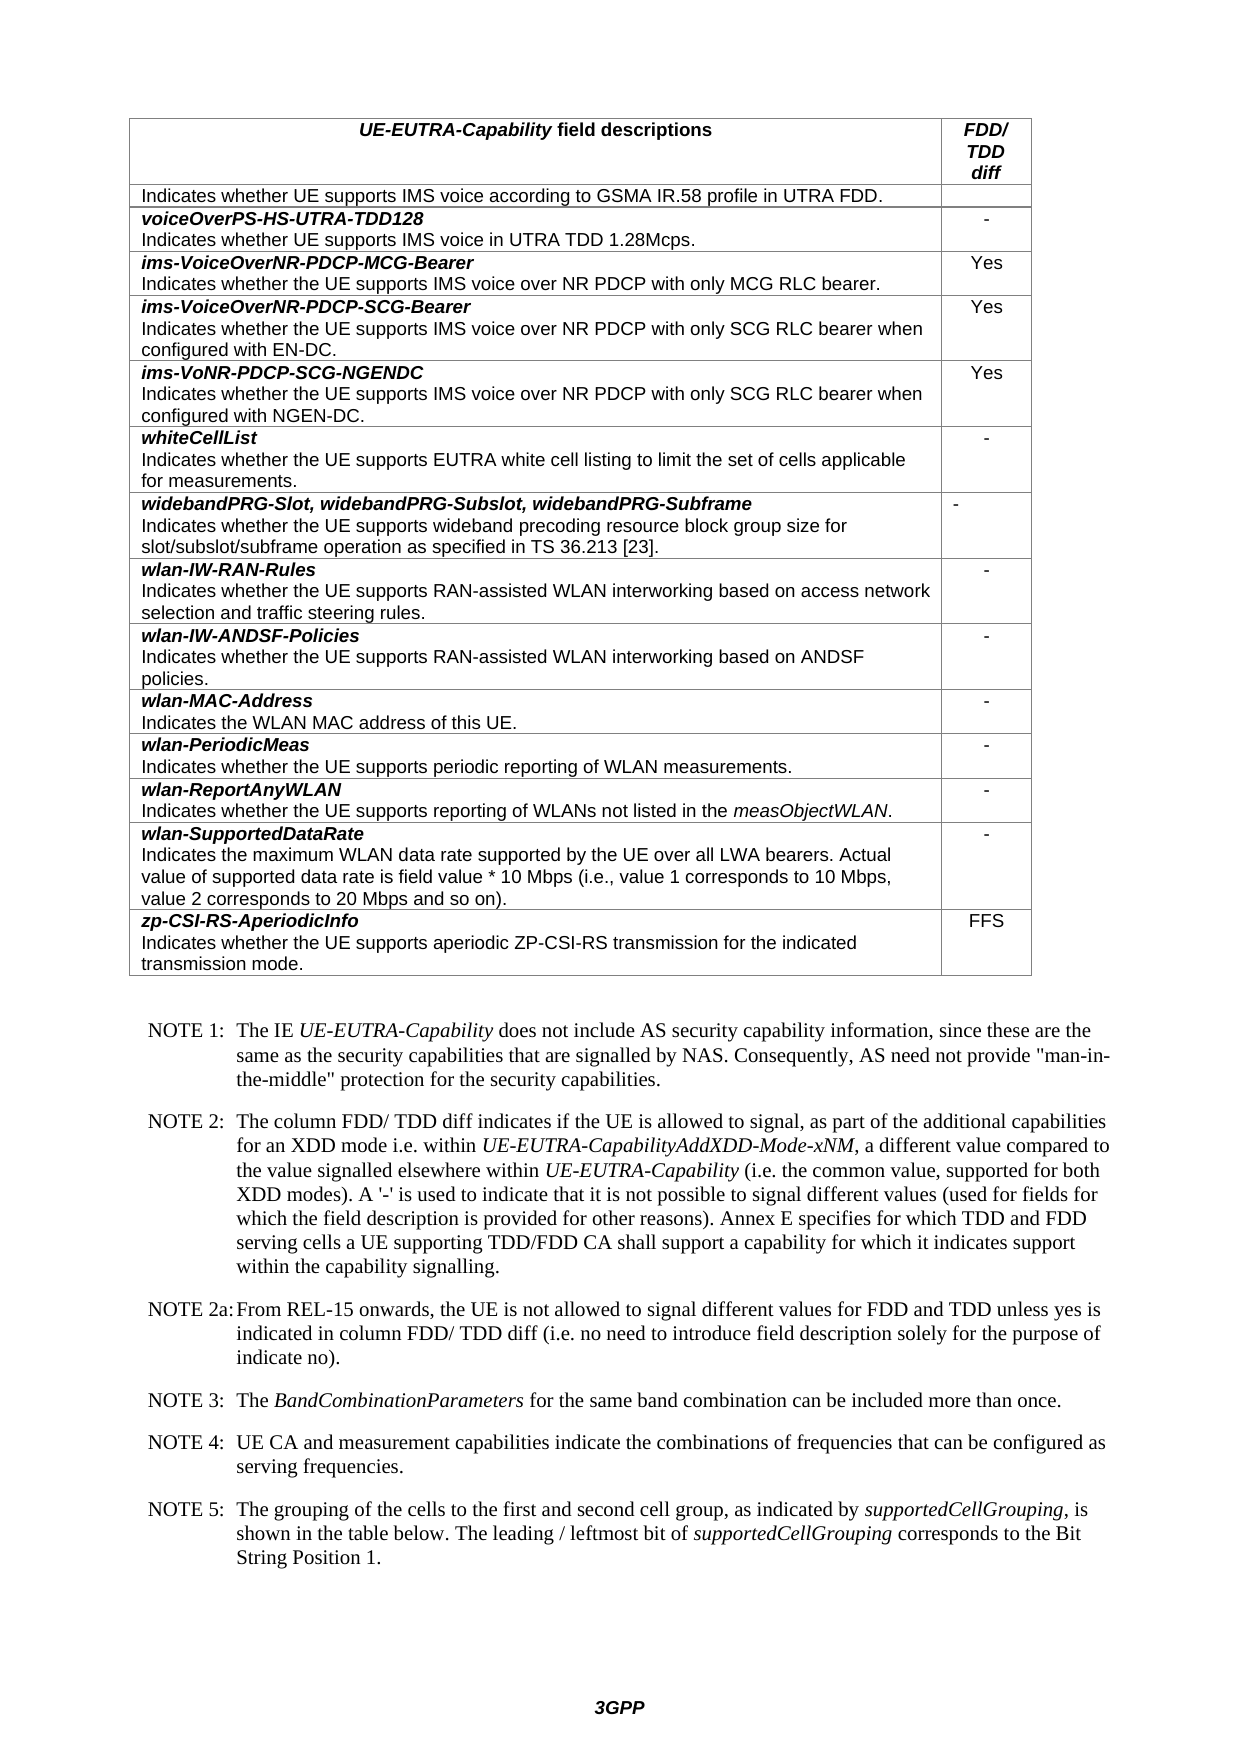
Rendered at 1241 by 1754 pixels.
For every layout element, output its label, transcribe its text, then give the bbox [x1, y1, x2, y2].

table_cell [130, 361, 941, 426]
text NOTE 3: The BandCombinationParameters for the same band combination can be included more than once. [148, 1387, 1122, 1412]
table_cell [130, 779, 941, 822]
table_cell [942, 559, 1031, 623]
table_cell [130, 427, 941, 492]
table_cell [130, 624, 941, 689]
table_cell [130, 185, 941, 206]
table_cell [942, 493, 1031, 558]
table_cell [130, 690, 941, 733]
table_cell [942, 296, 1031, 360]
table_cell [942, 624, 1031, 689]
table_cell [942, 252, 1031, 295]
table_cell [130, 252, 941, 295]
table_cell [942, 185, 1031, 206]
text NOTE 2a: From REL-15 onwards, the UE is not allowed to signal different values for FDD and TDD unless yes is indicated in column FDD/ TDD diff (i.e. no need to introduce field description solely for the purpose of indicate no). [148, 1297, 1122, 1369]
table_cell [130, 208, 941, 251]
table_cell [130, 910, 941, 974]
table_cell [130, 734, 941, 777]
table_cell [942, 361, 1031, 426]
text NOTE 1: The IE UE-EUTRA-Capability does not include AS security capability information, since these are the same as the security capabilities that are signalled by NAS. Consequently, AS need not provide "man-in-the-middle" protection for the security capabilities. [148, 1018, 1122, 1091]
table_header FDD/ TDD diff [942, 119, 1031, 184]
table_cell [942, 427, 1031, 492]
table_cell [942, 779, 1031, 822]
text NOTE 4: UE CA and measurement capabilities indicate the combinations of frequencies that can be configured as serving frequencies. [148, 1430, 1122, 1478]
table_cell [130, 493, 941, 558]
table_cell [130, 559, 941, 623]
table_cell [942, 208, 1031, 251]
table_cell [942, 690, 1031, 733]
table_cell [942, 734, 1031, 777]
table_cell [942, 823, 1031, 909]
text NOTE 2: The column FDD/ TDD diff indicates if the UE is allowed to signal, as part of the additional capabilities for an XDD mode i.e. within UE-EUTRA-CapabilityAddXDD-Mode-xNM, a different value compared to the value signalled elsewhere within UE-EUTRA-Capability (i.e. the common value, supported for both XDD modes). A '-' is used to indicate that it is not possible to signal different values (used for fields for which the field description is provided for other reasons). Annex E specifies for which TDD and FDD serving cells a UE supporting TDD/FDD CA shall support a capability for which it indicates support within the capability signalling. [148, 1109, 1122, 1278]
text NOTE 5: The grouping of the cells to the first and second cell group, as indicated by supportedCellGrouping, is shown in the table below. The leading / leftmost bit of supportedCellGrouping corresponds to the Bit String Position 1. [148, 1497, 1122, 1569]
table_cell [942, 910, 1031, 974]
table_header UE-EUTRA-Capability field descriptions [130, 119, 941, 184]
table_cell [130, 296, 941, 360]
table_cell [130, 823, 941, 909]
